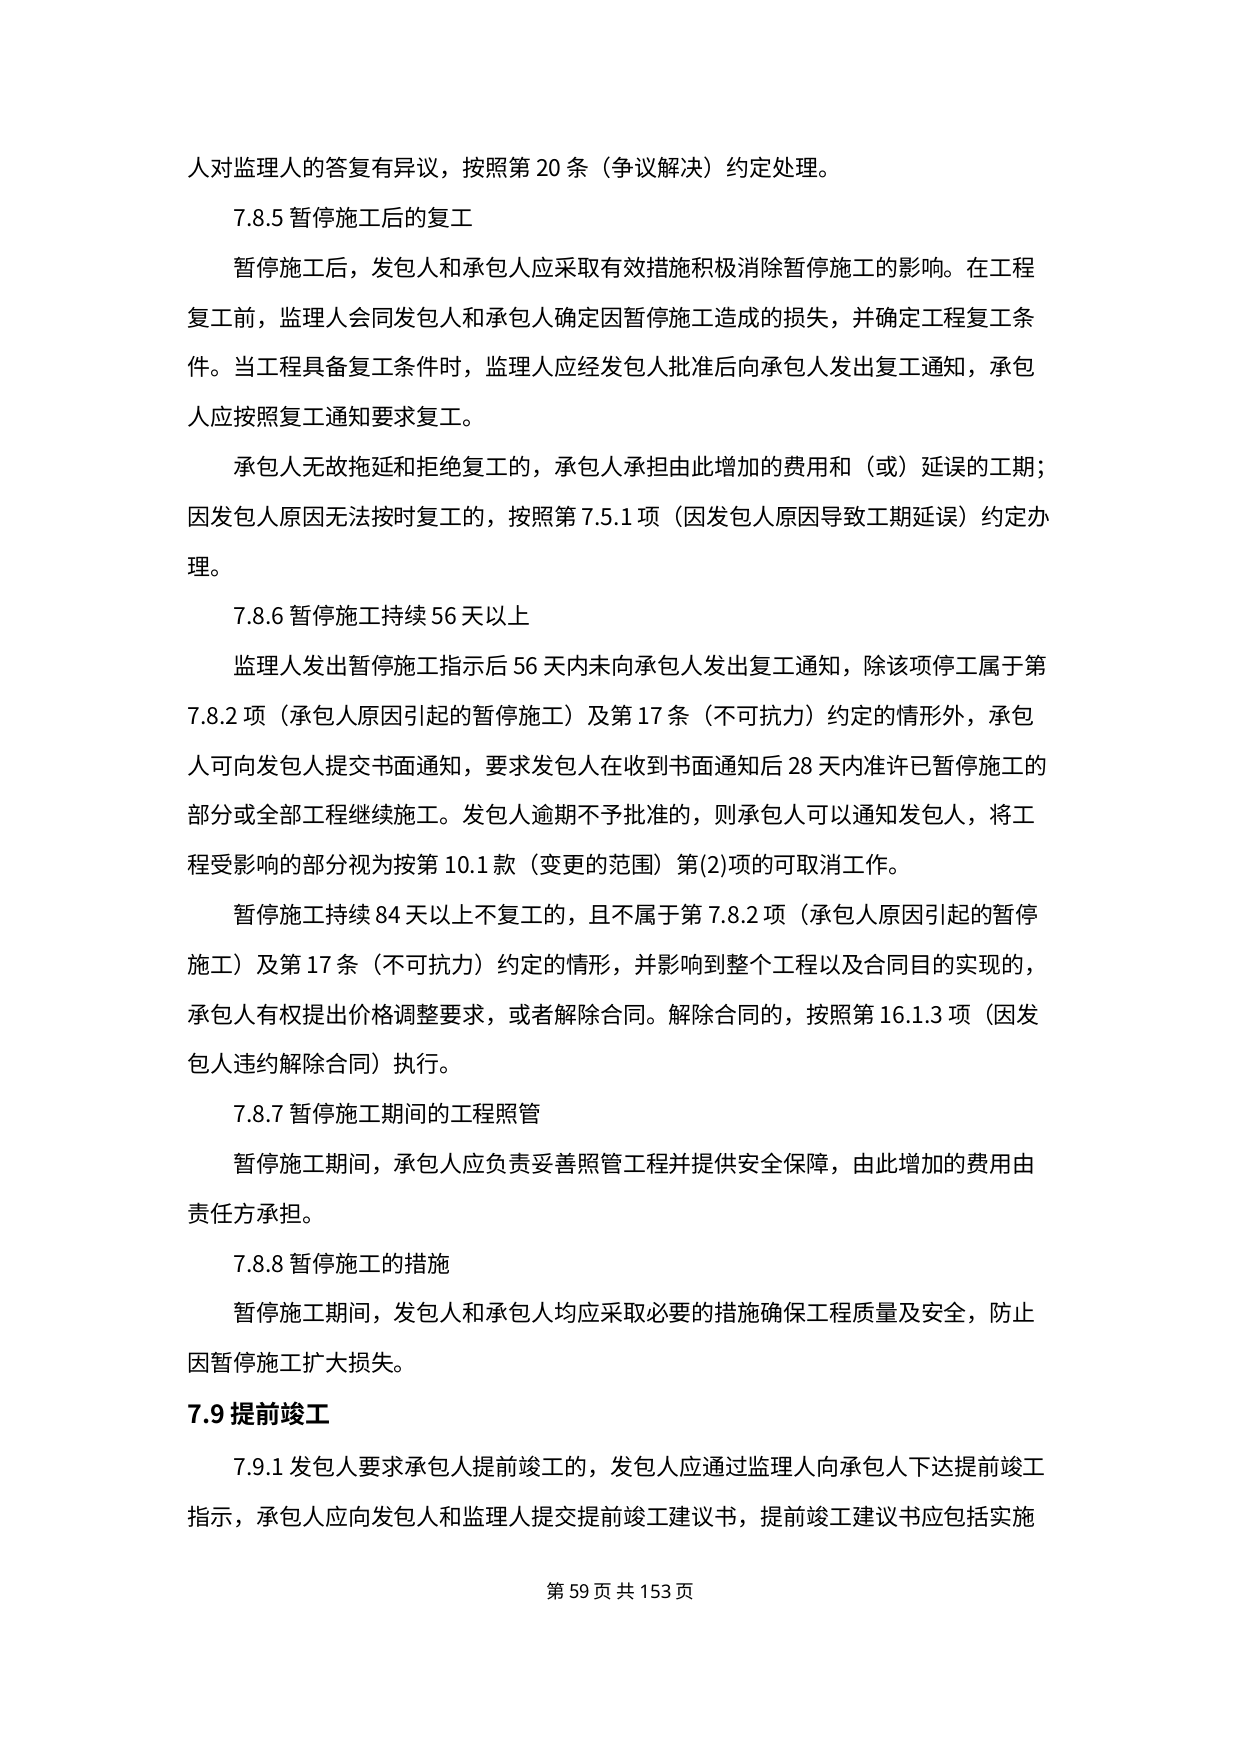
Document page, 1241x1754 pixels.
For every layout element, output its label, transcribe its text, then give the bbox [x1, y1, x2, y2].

text 7.8.7 暂停施工期间的工程照管 [187, 1096, 1053, 1129]
text 暂停施工持续84天以上不复工的，且不属于第7.8.2项（承包人原因引起的暂停施工）及第17条（不可抗力）约定的情形，并影响到整个工程以及合同目的实现的，承包人有权提出价格调整要求，或者解除合同。解除合同的，按照第16.1.3项（因发包人违约解除合同）执行。 [187, 897, 1053, 1079]
text 承包人无故拖延和拒绝复工的，承包人承担由此增加的费用和（或）延误的工期；因发包人原因无法按时复工的，按照第7.5.1项（因发包人原因导致工期延误）约定办理。 [187, 449, 1053, 582]
text 7.8.6 暂停施工持续56天以上 [187, 598, 1053, 631]
text 7.8.8 暂停施工的措施 [187, 1245, 1053, 1279]
text 暂停施工期间，发包人和承包人均应采取必要的措施确保工程质量及安全，防止因暂停施工扩大损失。 [187, 1295, 1053, 1378]
text 7.9提前竣工 [187, 1395, 1053, 1431]
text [187, 150, 1053, 183]
text 7.8.5 暂停施工后的复工 [187, 200, 1053, 233]
text 监理人发出暂停施工指示后56天内未向承包人发出复工通知，除该项停工属于第7.8.2项（承包人原因引起的暂停施工）及第17条（不可抗力）约定的情形外，承包人可向发包人提交书面通知，要求发包人在收到书面通知后28天内准许已暂停施工的部分或全部工程继续施工。发包人逾期不予批准的，则承包人可以通知发包人，将工程受影响的部分视为按第10.1款（变更的范围）第(2)项的可取消工作。 [187, 648, 1053, 880]
text 暂停施工期间，承包人应负责妥善照管工程并提供安全保障，由此增加的费用由责任方承担。 [187, 1146, 1053, 1229]
text 暂停施工后，发包人和承包人应采取有效措施积极消除暂停施工的影响。在工程复工前，监理人会同发包人和承包人确定因暂停施工造成的损失，并确定工程复工条件。当工程具备复工条件时，监理人应经发包人批准后向承包人发出复工通知，承包人应按照复工通知要求复工。 [187, 249, 1053, 432]
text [187, 1449, 1053, 1532]
